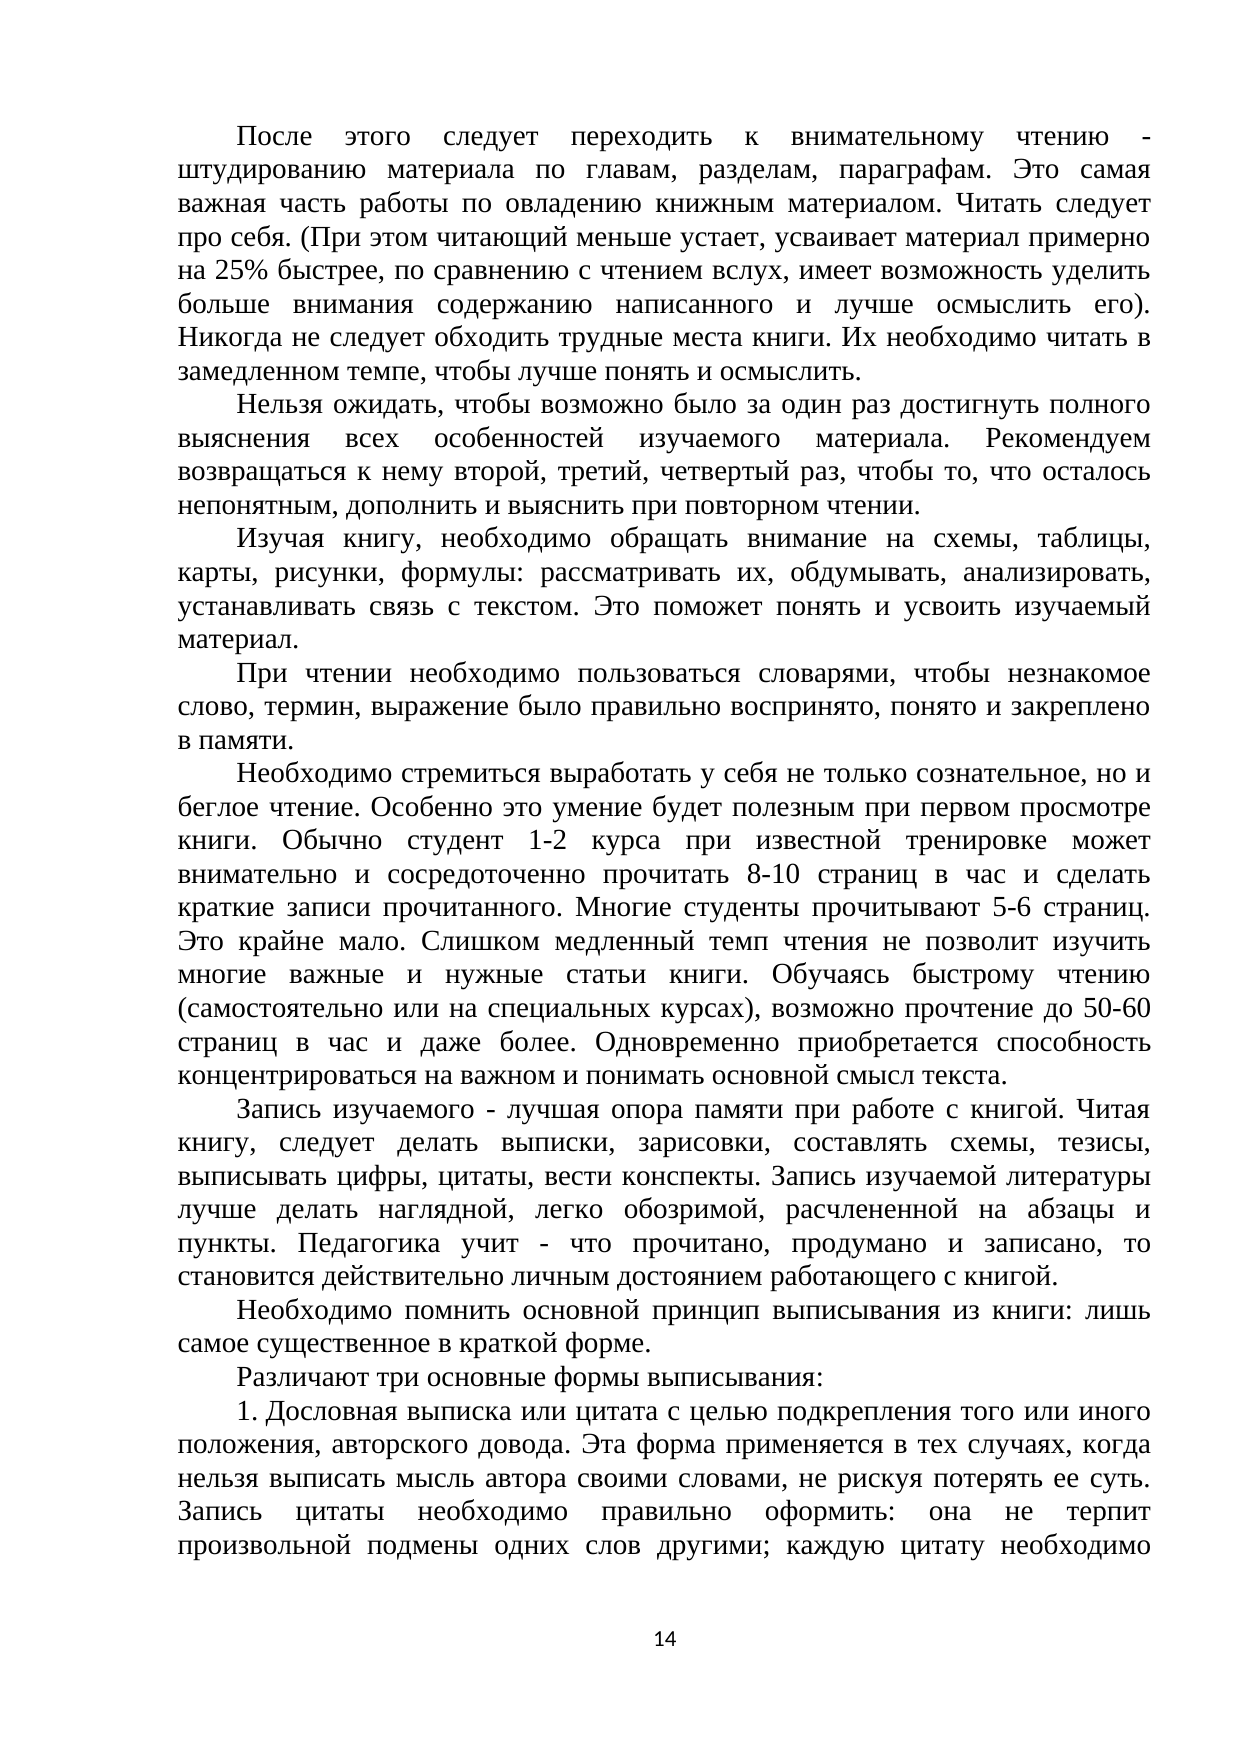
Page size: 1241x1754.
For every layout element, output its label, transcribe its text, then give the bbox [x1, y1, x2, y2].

text Необходимо стремиться выработать у себя не только сознательное, но и беглое чтение. Особенно это умение будет полезным при первом просмотре книги. Обычно студент 1-2 курса при известной тренировке может внимательно и сосредоточенно прочитать 8-10 страниц в час и сделать краткие записи прочитанного. Многие студенты прочитывают 5-6 страниц. Это крайне мало. Слишком медленный темп чтения не позволит изучить многие важные и нужные статьи книги. Обучаясь быстрому чтению (самостоятельно или на специальных курсах), возможно прочтение до 50-60 страниц в час и даже более. Одновременно приобретается способность концентрироваться на важном и понимать основной смысл текста. [177, 755, 1152, 1091]
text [177, 1393, 1152, 1560]
text Нельзя ожидать, чтобы возможно было за один раз достигнуть полного выяснения всех особенностей изучаемого материала. Рекомендуем возвращаться к нему второй, третий, четвертый раз, чтобы то, что осталось непонятным, дополнить и выяснить при повторном чтении. [177, 386, 1152, 521]
text Запись изучаемого - лучшая опора памяти при работе с книгой. Читая книгу, следует делать выписки, зарисовки, составлять схемы, тезисы, выписывать цифры, цитаты, вести конспекты. Запись изучаемой литературы лучше делать наглядной, легко обозримой, расчлененной на абзацы и пункты. Педагогика учит - что прочитано, продумано и записано, то становится действительно личным достоянием работающего с книгой. [177, 1091, 1152, 1292]
text Изучая книгу, необходимо обращать внимание на схемы, таблицы, карты, рисунки, формулы: рассматривать их, обдумывать, анализировать, устанавливать связь с текстом. Это поможет понять и усвоить изучаемый материал. [177, 521, 1152, 655]
text При чтении необходимо пользоваться словарями, чтобы незнакомое слово, термин, выражение было правильно воспринято, понято и закреплено в памяти. [177, 655, 1152, 755]
text Различают три основные формы выписывания: [177, 1359, 1152, 1393]
text Необходимо помнить основной принцип выписывания из книги: лишь самое существенное в краткой форме. [177, 1292, 1152, 1359]
text После этого следует переходить к внимательному чтению - штудированию материала по главам, разделам, параграфам. Это самая важная часть работы по овладению книжным материалом. Читать следует про себя. (При этом читающий меньше устает, усваивает материал примерно на 25% быстрее, по сравнению с чтением вслух, имеет возможность уделить больше внимания содержанию написанного и лучше осмыслить его). Никогда не следует обходить трудные места книги. Их необходимо читать в замедленном темпе, чтобы лучше понять и осмыслить. [177, 118, 1152, 386]
